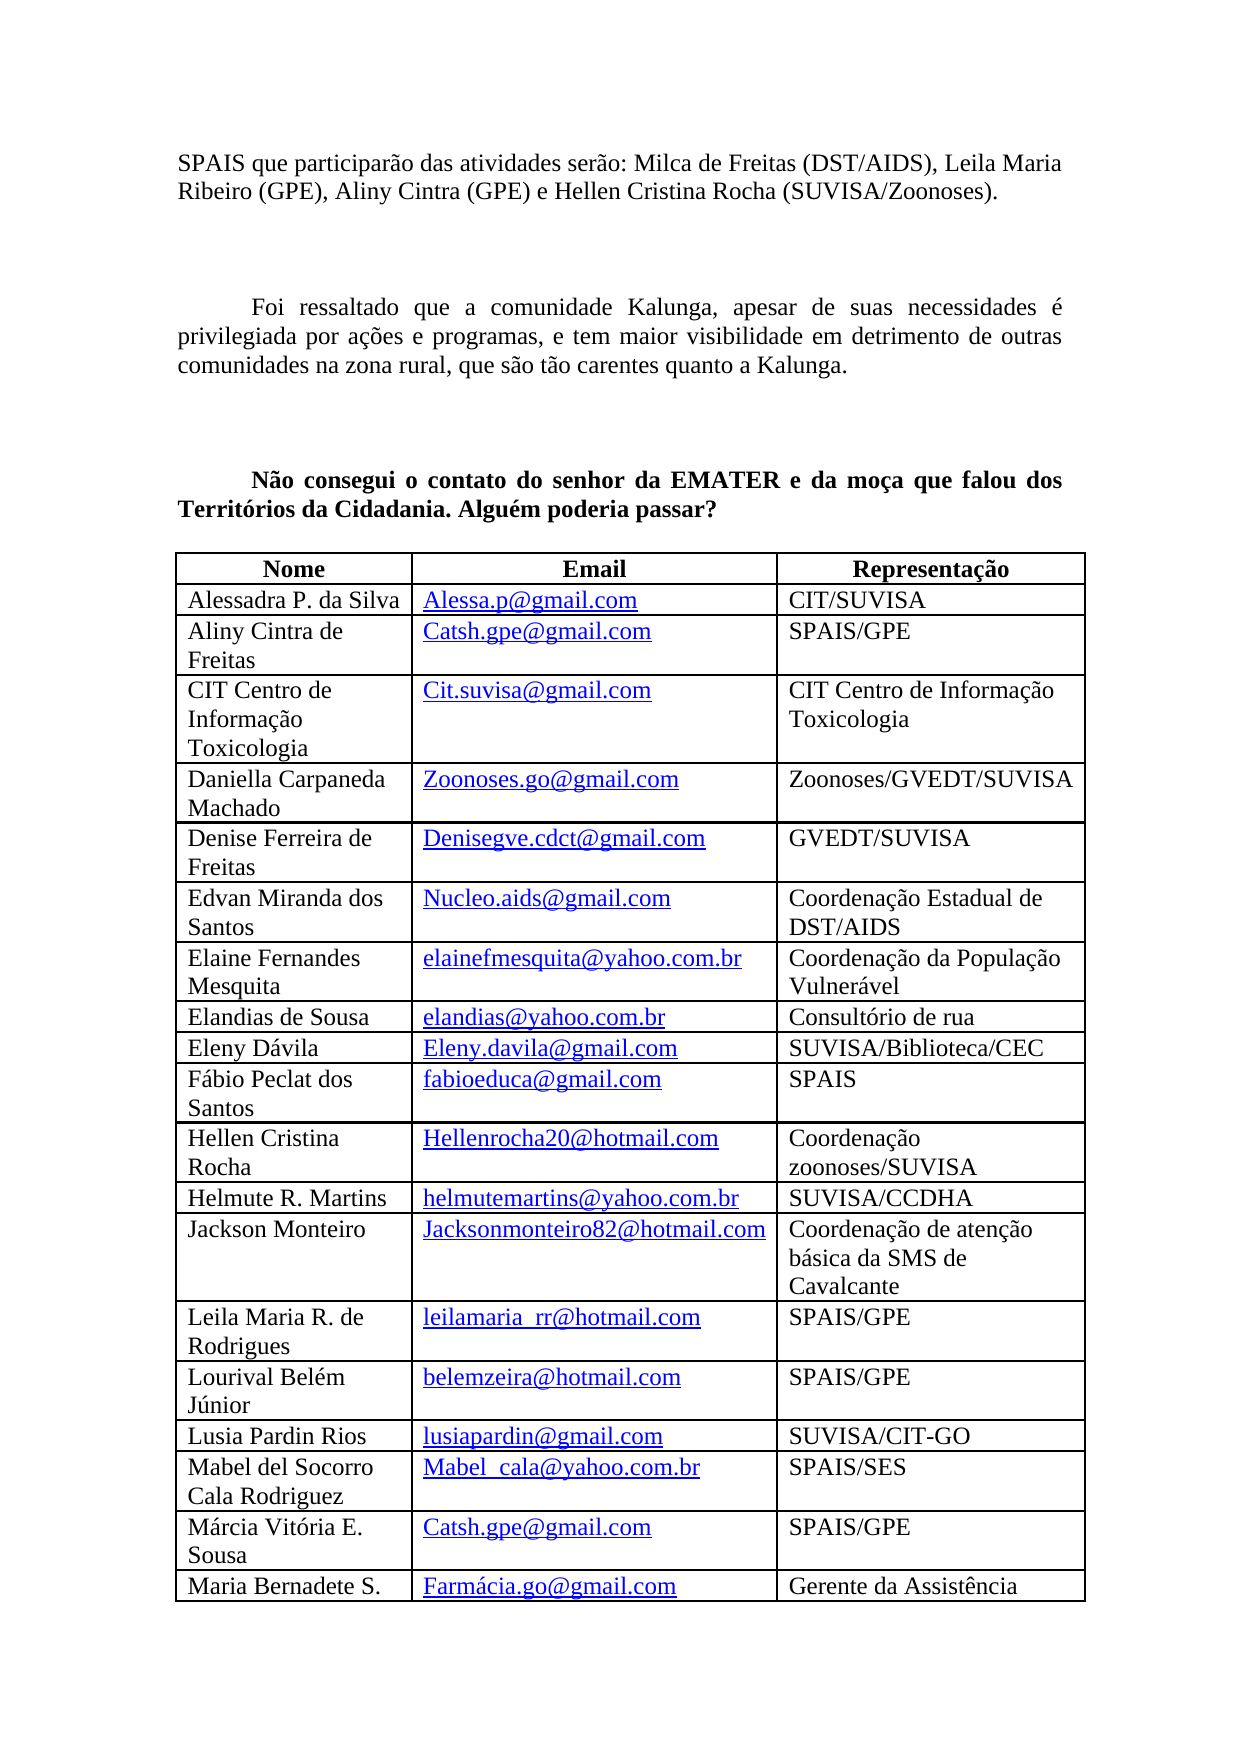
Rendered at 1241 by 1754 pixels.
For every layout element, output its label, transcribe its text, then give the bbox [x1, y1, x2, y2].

table_cell Zoonoses.go@gmail.com [413, 764, 776, 821]
table_cell Coordenação Estadual de DST/AIDS [778, 883, 1084, 941]
table_cell Coordenação zoonoses/SUVISA [778, 1124, 1084, 1181]
table_cell SPAIS/GPE [778, 616, 1084, 673]
table_header Representação [778, 554, 1084, 583]
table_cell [413, 1571, 776, 1600]
table_cell fabioeduca@gmail.com [413, 1064, 776, 1121]
table_cell SPAIS/GPE [778, 1512, 1084, 1569]
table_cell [177, 1571, 411, 1600]
table_cell Fábio Peclat dos Santos [177, 1064, 411, 1121]
table_cell SPAIS [778, 1064, 1084, 1121]
table_cell Lusia Pardin Rios [177, 1421, 411, 1450]
table_cell GVEDT/SUVISA [778, 824, 1084, 881]
table_cell Hellen Cristina Rocha [177, 1124, 411, 1181]
table_cell Denise Ferreira de Freitas [177, 824, 411, 881]
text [177, 148, 1063, 205]
table_cell Edvan Miranda dos Santos [177, 883, 411, 941]
table_cell Leila Maria R. de Rodrigues [177, 1302, 411, 1360]
table_cell CIT/SUVISA [778, 585, 1084, 614]
table_cell Zoonoses/GVEDT/SUVISA [778, 764, 1084, 821]
table_cell Márcia Vitória E. Sousa [177, 1512, 411, 1569]
table_cell SUVISA/Biblioteca/CEC [778, 1033, 1084, 1062]
table_header Nome [177, 554, 411, 583]
table_cell CIT Centro de Informação Toxicologia [778, 676, 1084, 762]
table_cell elandias@yahoo.com.br [413, 1002, 776, 1031]
table_cell Helmute R. Martins [177, 1183, 411, 1212]
table_cell Elandias de Sousa [177, 1002, 411, 1031]
table_cell Catsh.gpe@gmail.com [413, 616, 776, 673]
table_cell Consultório de rua [778, 1002, 1084, 1031]
table_cell Coordenação da População Vulnerável [778, 943, 1084, 1000]
table_cell Eleny Dávila [177, 1033, 411, 1062]
table_cell Daniella Carpaneda Machado [177, 764, 411, 821]
table_cell Mabel del Socorro Cala Rodriguez [177, 1452, 411, 1510]
table_cell Jackson Monteiro [177, 1214, 411, 1300]
table_cell SPAIS/GPE [778, 1362, 1084, 1419]
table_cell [778, 1571, 1084, 1600]
table_cell Coordenação de atenção básica da SMS de Cavalcante [778, 1214, 1084, 1300]
table_cell SPAIS/GPE [778, 1302, 1084, 1360]
table_cell Cit.suvisa@gmail.com [413, 676, 776, 762]
table_cell Jacksonmonteiro82@hotmail.com [413, 1214, 776, 1300]
table_cell SPAIS/SES [778, 1452, 1084, 1510]
table_cell CIT Centro de Informação Toxicologia [177, 676, 411, 762]
table_cell Alessa.p@gmail.com [413, 585, 776, 614]
table_cell Eleny.davila@gmail.com [413, 1033, 776, 1062]
table_cell belemzeira@hotmail.com [413, 1362, 776, 1419]
table_cell SUVISA/CCDHA [778, 1183, 1084, 1212]
table_cell Hellenrocha20@hotmail.com [413, 1124, 776, 1181]
table_cell Lourival Belém Júnior [177, 1362, 411, 1419]
text Não consegui o contato do senhor da EMATER e da moça que falou dos Territórios da Cidadania. Alguém poderia passar? [177, 466, 1063, 523]
table_cell helmutemartins@yahoo.com.br [413, 1183, 776, 1212]
table_cell lusiapardin@gmail.com [413, 1421, 776, 1450]
table_cell Nucleo.aids@gmail.com [413, 883, 776, 941]
table_cell elainefmesquita@yahoo.com.br [413, 943, 776, 1000]
table_cell Mabel_cala@yahoo.com.br [413, 1452, 776, 1510]
table_cell Denisegve.cdct@gmail.com [413, 824, 776, 881]
table_cell leilamaria_rr@hotmail.com [413, 1302, 776, 1360]
table_cell Elaine Fernandes Mesquita [177, 943, 411, 1000]
table_cell SUVISA/CIT-GO [778, 1421, 1084, 1450]
table_cell Aliny Cintra de Freitas [177, 616, 411, 673]
table_cell Alessadra P. da Silva [177, 585, 411, 614]
table_cell Catsh.gpe@gmail.com [413, 1512, 776, 1569]
text Foi ressaltado que a comunidade Kalunga, apesar de suas necessidades é privilegiada por ações e programas, e tem maior visibilidade em detrimento de outras comunidades na zona rural, que são tão carentes quanto a Kalunga. [177, 292, 1063, 378]
table_header Email [413, 554, 776, 583]
